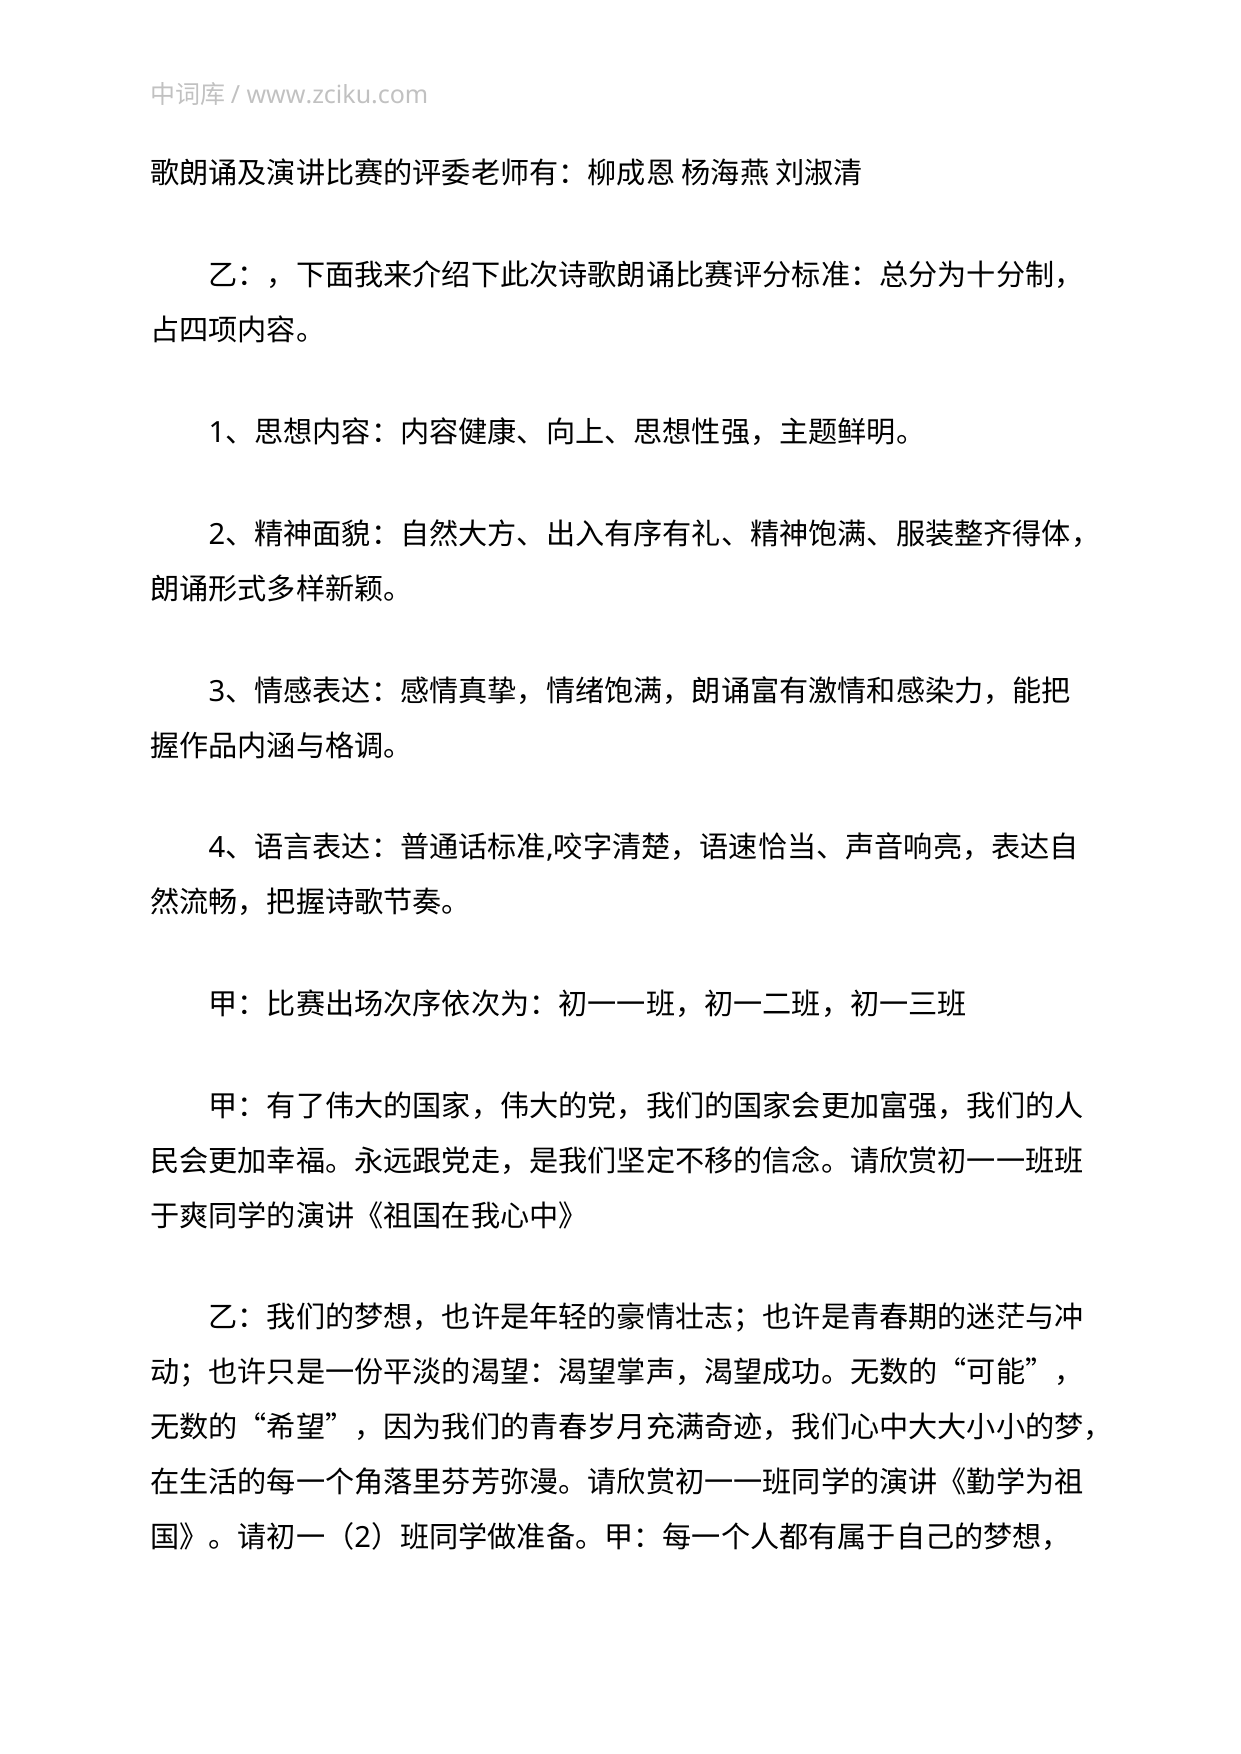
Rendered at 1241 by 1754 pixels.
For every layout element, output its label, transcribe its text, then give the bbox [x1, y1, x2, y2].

text 4、语言表达：普通话标准,咬字清楚，语速恰当、声音响亮，表达自然流畅，把握诗歌节奏。 [150, 824, 1090, 921]
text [150, 1294, 1090, 1556]
text 乙：，下面我来介绍下此次诗歌朗诵比赛评分标准：总分为十分制，占四项内容。 [150, 252, 1090, 349]
text 甲：比赛出场次序依次为：初一一班，初一二班，初一三班 [150, 981, 1090, 1023]
text 2、精神面貌：自然大方、出入有序有礼、精神饱满、服装整齐得体，朗诵形式多样新颖。 [150, 510, 1090, 608]
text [150, 150, 1090, 192]
text 1、思想内容：内容健康、向上、思想性强，主题鲜明。 [150, 408, 1090, 451]
text 甲：有了伟大的国家，伟大的党，我们的国家会更加富强，我们的人民会更加幸福。永远跟党走，是我们坚定不移的信念。请欣赏初一一班班于爽同学的演讲《祖国在我心中》 [150, 1082, 1090, 1234]
text 3、情感表达：感情真挚，情绪饱满，朗诵富有激情和感染力，能把握作品内涵与格调。 [150, 667, 1090, 764]
